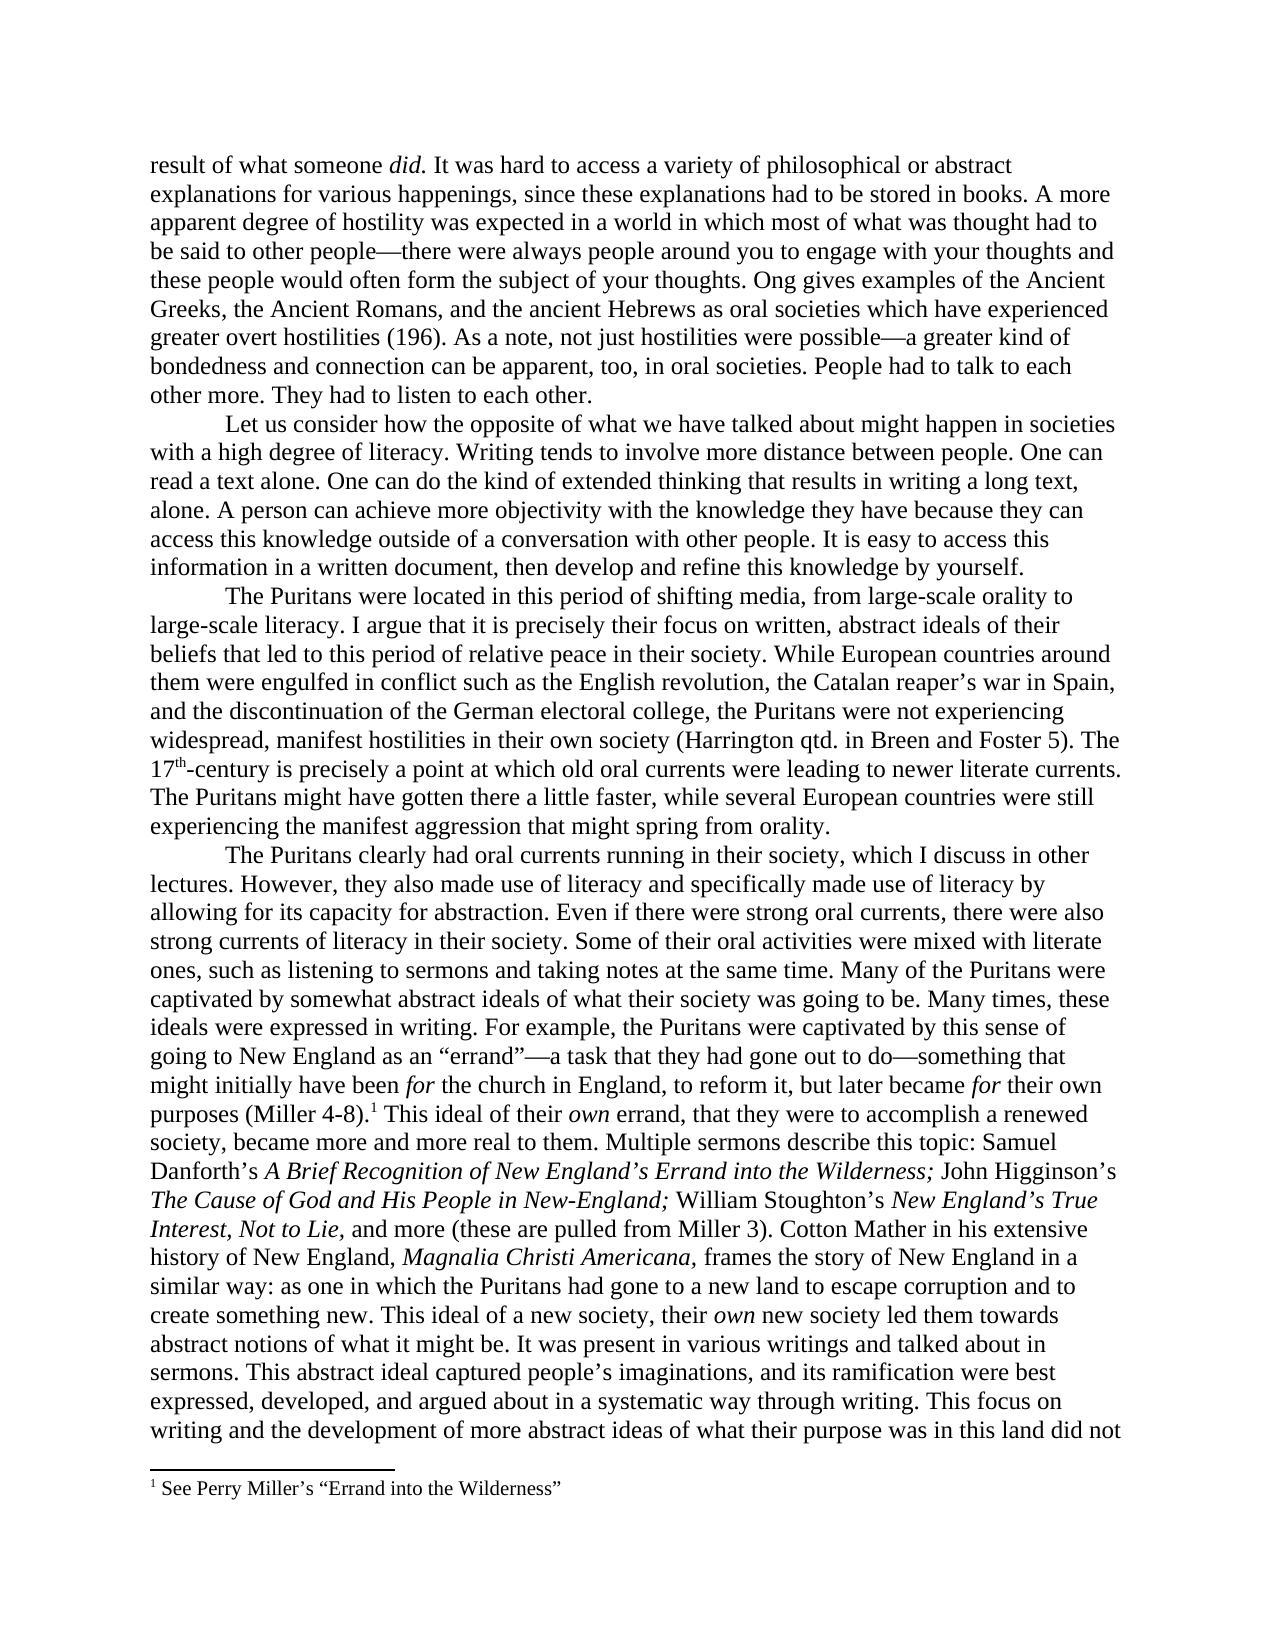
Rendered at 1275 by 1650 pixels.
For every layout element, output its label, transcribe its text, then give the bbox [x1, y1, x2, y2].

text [150, 150, 1125, 409]
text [150, 840, 1125, 1444]
text Let us consider how the opposite of what we have talked about might happen in societies with a high degree of literacy. Writing tends to involve more distance between people. One can read a text alone. One can do the kind of extended thinking that results in writing a long text, alone. A person can achieve more objectivity with the knowledge they have because they can access this knowledge outside of a conversation with other people. It is easy to access this information in a written document, then develop and refine this knowledge by yourself. [150, 409, 1125, 581]
text The Puritans were located in this period of shifting media, from large-scale orality to large-scale literacy. I argue that it is precisely their focus on written, abstract ideals of their beliefs that led to this period of relative peace in their society. While European countries around them were engulfed in conflict such as the English revolution, the Catalan reaper’s war in Spain, and the discontinuation of the German electoral college, the Puritans were not experiencing widespread, manifest hostilities in their own society (Harrington qtd. in Breen and Foster 5). The 17th-century is precisely a point at which old oral currents were leading to newer literate currents. The Puritans might have gotten there a little faster, while several European countries were still experiencing the manifest aggression that might spring from orality. [150, 581, 1125, 840]
